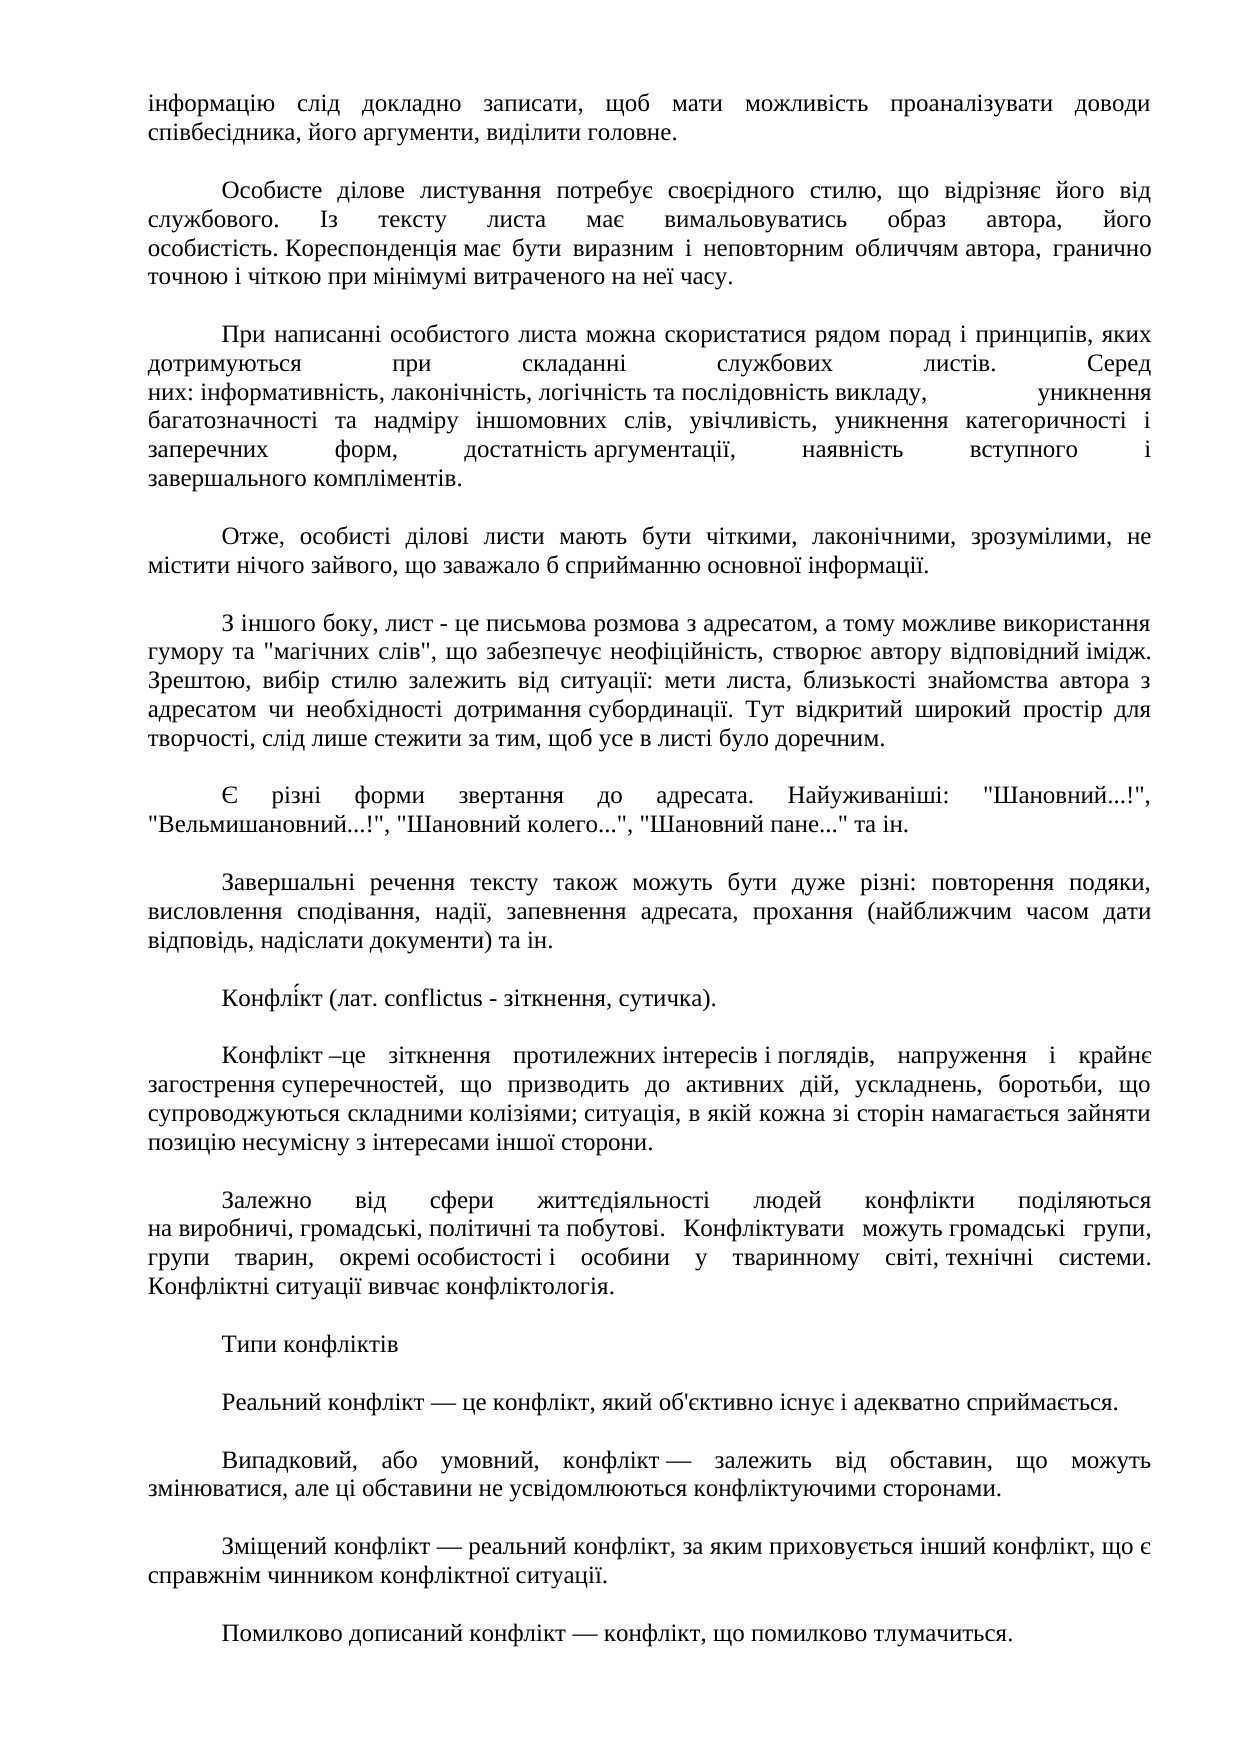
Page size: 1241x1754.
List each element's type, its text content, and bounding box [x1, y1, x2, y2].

text Зміщений конфлікт — реальний конфлікт, за яким приховується інший конфлікт, що є справжнім чинником конфліктної ситуації. [148, 1531, 1152, 1589]
text Отже, особисті ділові листи мають бути чіткими, лаконічними, зрозумілими, не містити нічого зайвого, що заважало б сприйманню основної інформації. [148, 521, 1152, 578]
text Завершальні речення тексту також можуть бути дуже різні: повторення подяки, висловлення сподівання, надії, запевнення адресата, прохання (найближчим часом дати відповідь, надіслати документи) та ін. [148, 867, 1152, 953]
text Конфлікт –це зіткнення протилежних інтересів і поглядів, напруження і крайнє загострення суперечностей, що призводить до активних дій, ускладнень, боротьби, що супроводжуються складними колізіями; ситуація, в якій кожна зі сторін намагається зайняти позицію несумісну з інтересами іншої сторони. [148, 1041, 1152, 1156]
text Конфлі́кт (лат. conflictus - зіткнення, сутичка). [148, 983, 1152, 1011]
text Є різні форми звертання до адресата. Найуживаніші: "Шановний...!", "Вельмишановний...!", "Шановний колего...", "Шановний пане..." та ін. [148, 781, 1152, 838]
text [148, 88, 1152, 146]
text Залежно від сфери життєдіяльності людей конфлікти поділяються на виробничі, громадські, політичні та побутові. Конфліктувати можуть громадські групи, групи тварин, окремі особистості і особини у тваринному світі, технічні системи. Конфліктні ситуації вивчає конфліктологія. [148, 1185, 1152, 1300]
text Помилково дописаний конфлікт — конфлікт, що помилково тлумачиться. [148, 1618, 1152, 1647]
text З іншого боку, лист - це письмова розмова з адресатом, а тому можливе використання гумору та "магічних слів", що забезпечує неофіційність, створює автору відповідний імідж. Зрештою, вибір стилю залежить від ситуації: мети листа, близькості знайомства автора з адресатом чи необхідності дотримання субординації. Тут відкритий широкий простір для творчості, слід лише стежити за тим, щоб усе в листі було доречним. [148, 608, 1152, 751]
text Випадковий, або умовний, конфлікт — залежить від обставин, що можуть змінюватися, але ці обставини не усвідомлюються конфліктуючими сторонами. [148, 1445, 1152, 1502]
text Особисте ділове листування потребує своєрідного стилю, що відрізняє його від службового. Із тексту листа має вимальовуватись образ автора, його особистість. Кореспонденція має бути виразним і неповторним обличчям автора, гранично точною і чіткою при мінімумі витраченого на неї часу. [148, 175, 1152, 290]
text Типи конфліктів [148, 1329, 1152, 1358]
text При написанні особистого листа можна скористатися рядом порад і принципів, яких дотримуються при складанні службових листів. Серед них: інформативність, лаконічність, логічність та послідовність викладу, уникнення багатозначності та надміру іншомовних слів, увічливість, уникнення категоричності і заперечних форм, достатність аргументації, наявність вступного і завершального компліментів. [148, 319, 1152, 492]
text Реальний конфлікт — це конфлікт, який об'єктивно існує і адекватно сприймається. [148, 1387, 1152, 1416]
